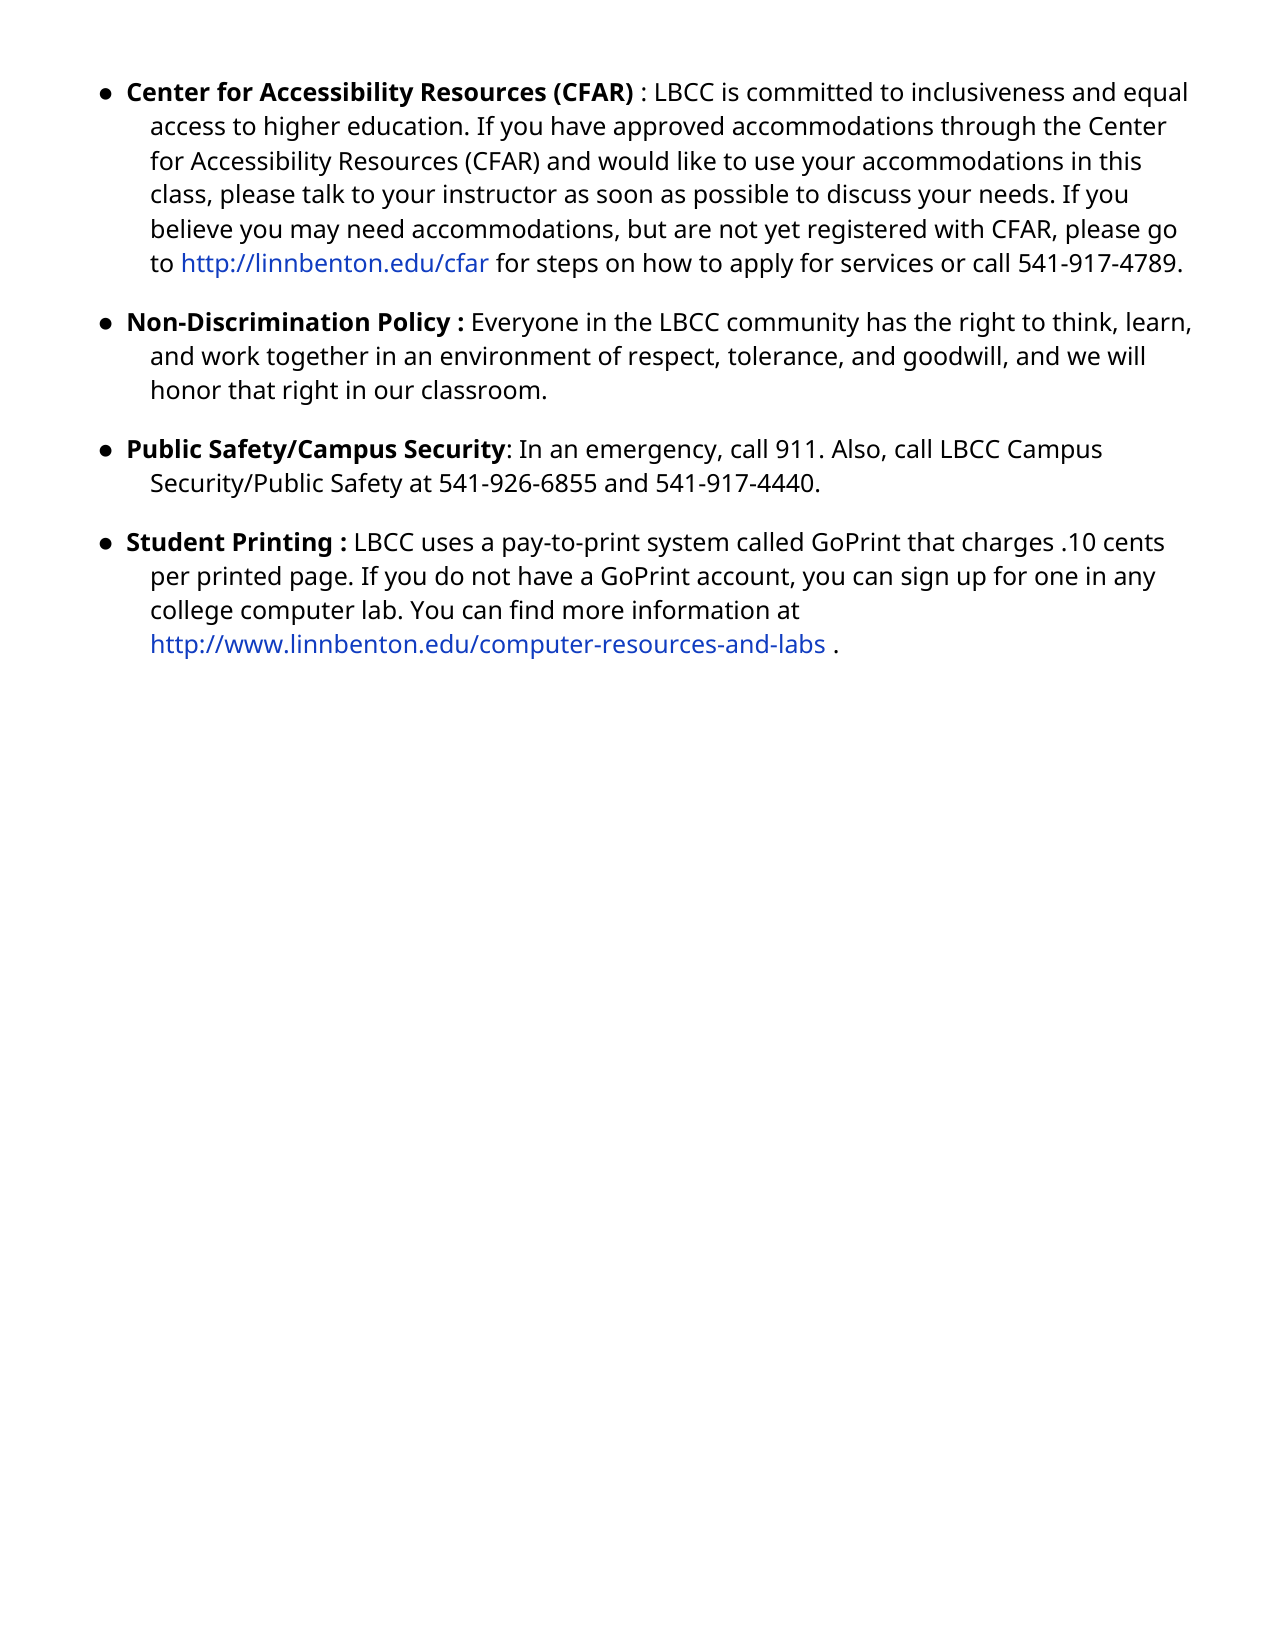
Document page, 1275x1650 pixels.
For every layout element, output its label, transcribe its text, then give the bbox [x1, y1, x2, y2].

list ● Student Printing : LBCC uses a pay-to-print system called GoPrint that charges .10 cents per printed page. If you do not have a GoPrint account, you can sign up for one in any college computer lab. You can find more information at http://www.linnbenton.edu/computer-resources-and-labs . [75, 525, 1200, 661]
list ● Non-Discrimination Policy : Everyone in the LBCC community has the right to think, learn, and work together in an environment of respect, tolerance, and goodwill, and we will honor that right in our classroom. [75, 304, 1200, 407]
list ● Public Safety/Campus Security: In an emergency, call 911. Also, call LBCC Campus Security/Public Safety at 541-926-6855 and 541-917-4440. [75, 432, 1200, 500]
list ● Center for Accessibility Resources (CFAR) : LBCC is committed to inclusiveness and equal access to higher education. If you have approved accommodations through the Center for Accessibility Resources (CFAR) and would like to use your accommodations in this class, please talk to your instructor as soon as possible to discuss your needs. If you believe you may need accommodations, but are not yet registered with CFAR, please go to http://linnbenton.edu/cfar for steps on how to apply for services or call 541-917-4789. [75, 75, 1200, 279]
